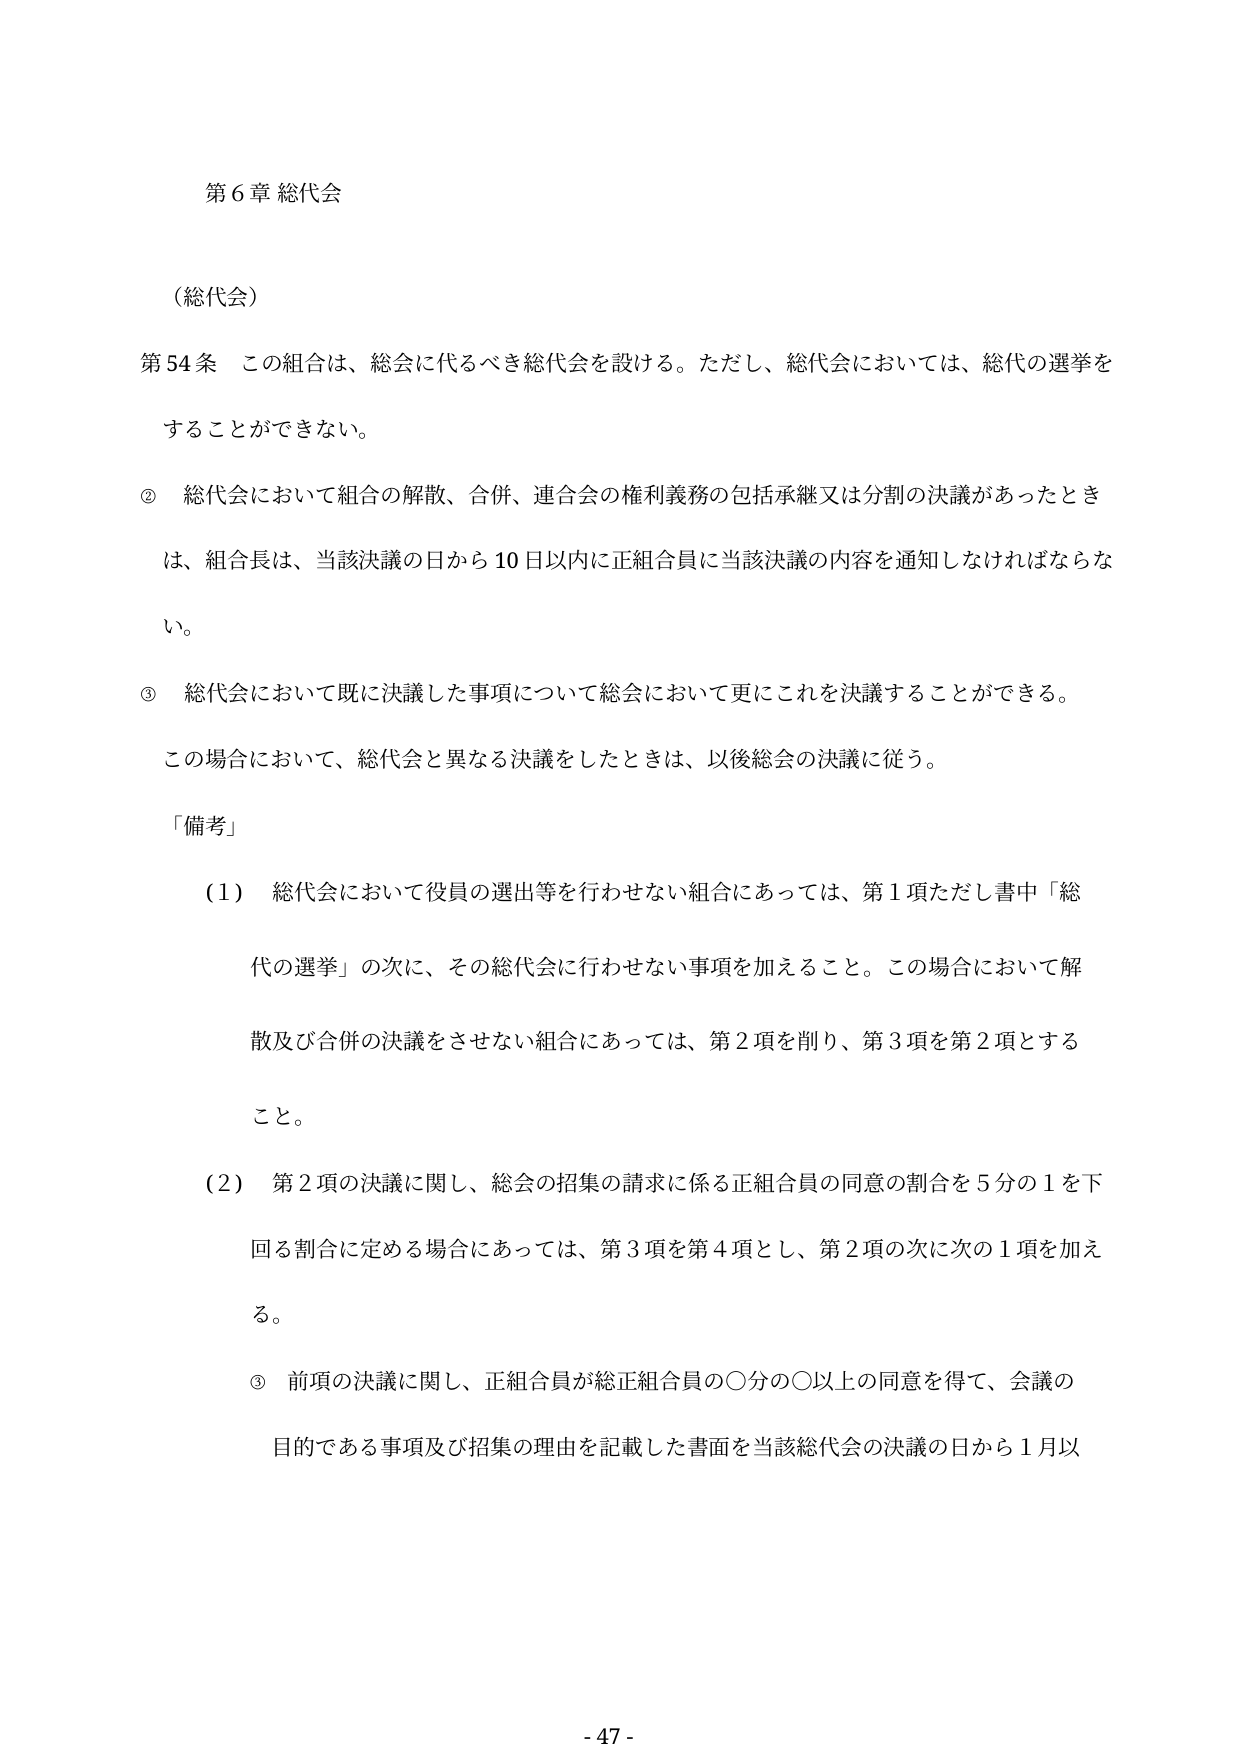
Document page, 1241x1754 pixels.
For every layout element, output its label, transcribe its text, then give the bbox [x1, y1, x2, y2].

text 第６章 総代会 [206, 162, 1122, 222]
text この場合において、総代会と異なる決議をしたときは、以後総会の決議に従う。 [161, 728, 1122, 788]
list 総代会において組合の解散、合併、連合会の権利義務の包括承継又は分割の決議があったときは、組合長は、当該決議の日から10日以内に正組合員に当該決議の内容を通知しなければならない。 [140, 464, 1122, 655]
list 第２項の決議に関し、総会の招集の請求に係る正組合員の同意の割合を５分の１を下回る割合に定める場合にあっては、第３項を第４項とし、第２項の次に次の１項を加える。 [206, 1152, 1122, 1343]
text 第54条 この組合は、総会に代るべき総代会を設ける。ただし、総代会においては、総代の選挙をすることができない。 [140, 332, 1122, 457]
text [249, 1350, 1093, 1475]
list 総代会において役員の選出等を行わせない組合にあっては、第１項ただし書中「総代の選挙」の次に、その総代会に行わせない事項を加えること。この場合において解散及び合併の決議をさせない組合にあっては、第２項を削り、第３項を第２項とすること。 [206, 862, 1093, 1144]
text （総代会） [161, 266, 1122, 325]
list 総代会において既に決議した事項について総会において更にこれを決議することができる。 [140, 662, 1122, 721]
text 「備考」 [161, 795, 1122, 854]
